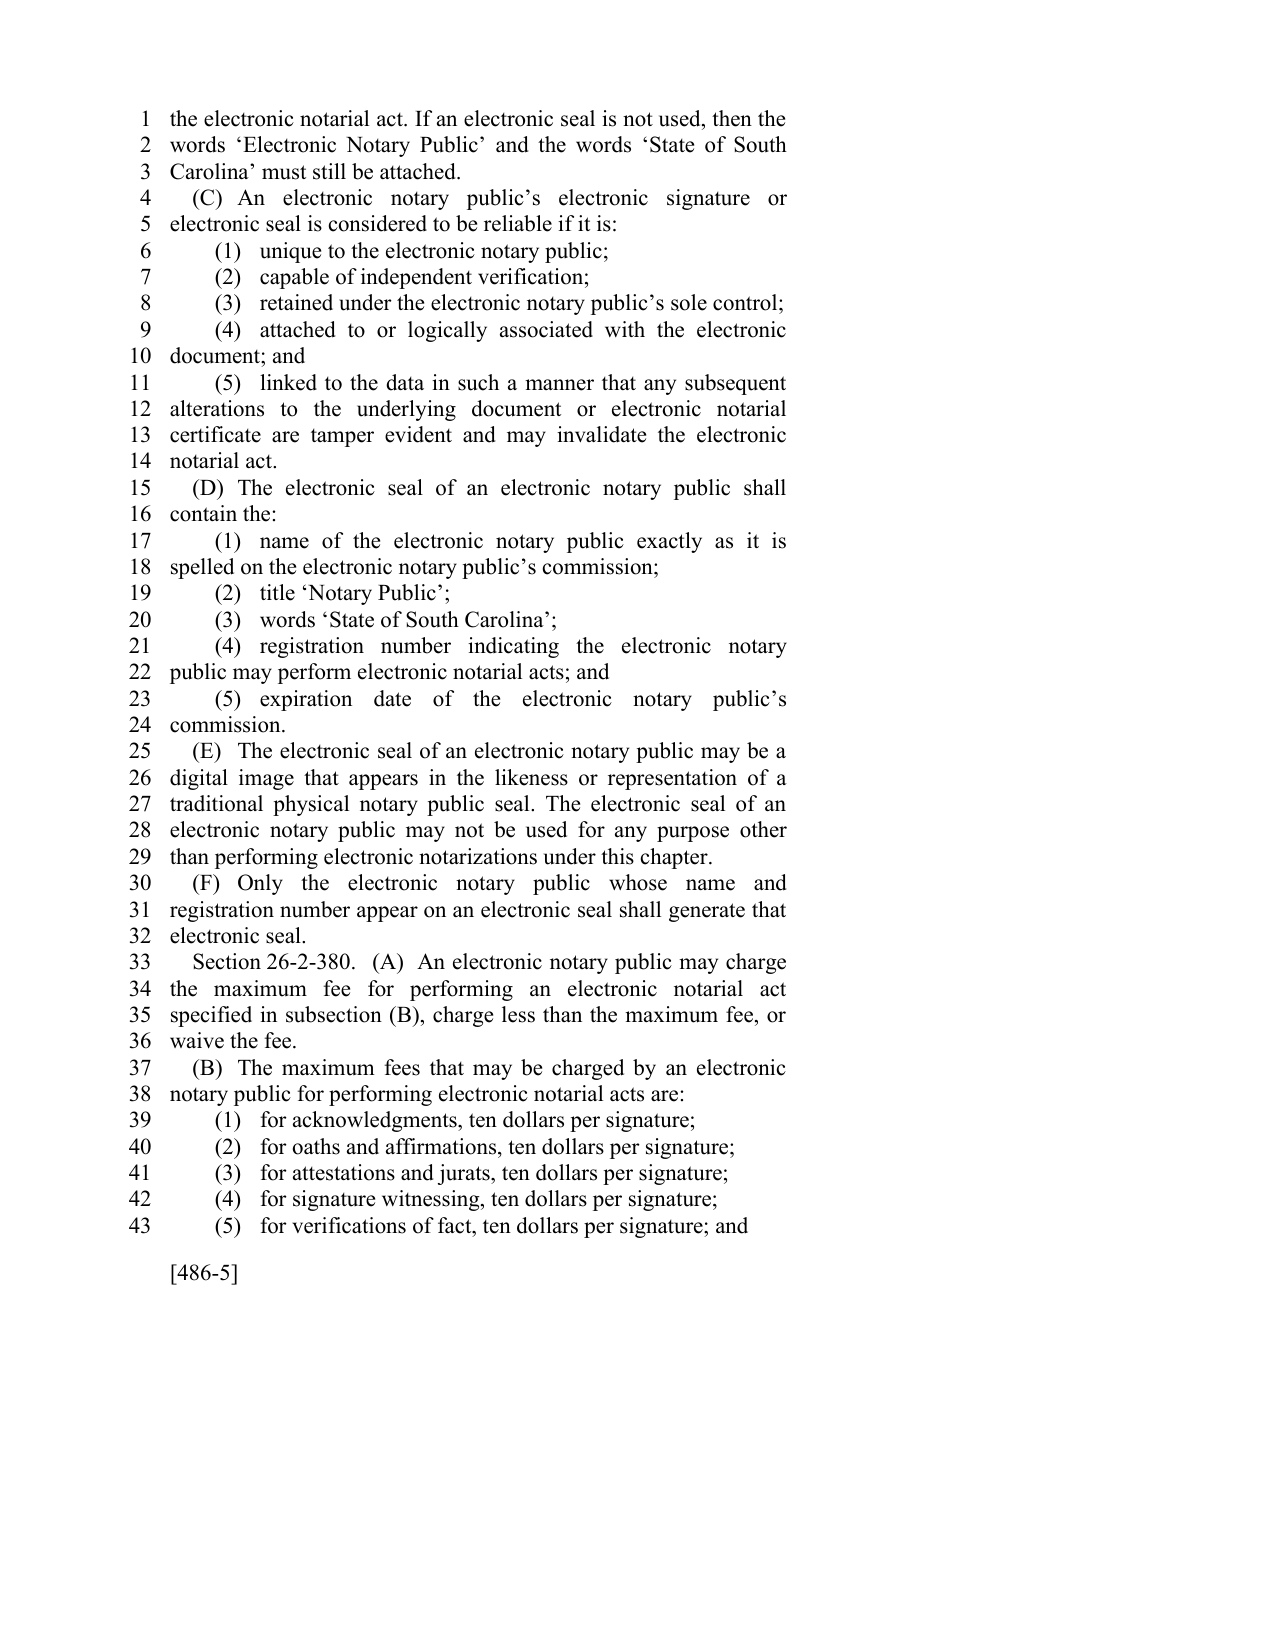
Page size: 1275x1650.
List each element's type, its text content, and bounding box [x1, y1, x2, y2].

text (1) for acknowledgments, ten dollars per signature; [169, 1106, 787, 1133]
text (1) unique to the electronic notary public; [169, 237, 787, 263]
text (2) title ‘Notary Public’; [169, 579, 787, 606]
text (2) capable of independent verification; [169, 263, 787, 289]
text (2) for oaths and affirmations, ten dollars per signature; [169, 1133, 787, 1159]
text (5) expiration date of the electronic notary public’s commission. [169, 685, 787, 737]
text (3) words ‘State of South Carolina’; [169, 606, 787, 632]
text (4) attached to or logically associated with the electronic document; and [169, 316, 787, 368]
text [169, 105, 787, 184]
text (3) retained under the electronic notary public’s sole control; [169, 289, 787, 316]
text (5) linked to the data in such a manner that any subsequent alterations to the underlying document or electronic notarial certificate are tamper evident and may invalidate the electronic notarial act. [169, 368, 787, 474]
text (E) The electronic seal of an electronic notary public may be a digital image that appears in the likeness or representation of a traditional physical notary public seal. The electronic seal of an electronic notary public may not be used for any purpose other than performing electronic notarizations under this chapter. [169, 737, 787, 869]
text (F) Only the electronic notary public whose name and registration number appear on an electronic seal shall generate that electronic seal. [169, 869, 787, 948]
text Section 26-2-380. (A) An electronic notary public may charge the maximum fee for performing an electronic notarial act specified in subsection (B), charge less than the maximum fee, or waive the fee. [169, 948, 787, 1054]
text (5) for verifications of fact, ten dollars per signature; and [169, 1212, 787, 1238]
text (D) The electronic seal of an electronic notary public shall contain the: [169, 474, 787, 527]
text (C) An electronic notary public’s electronic signature or electronic seal is considered to be reliable if it is: [169, 184, 787, 237]
text (4) for signature witnessing, ten dollars per signature; [169, 1186, 787, 1212]
text (3) for attestations and jurats, ten dollars per signature; [169, 1159, 787, 1186]
text (B) The maximum fees that may be charged by an electronic notary public for performing electronic notarial acts are: [169, 1054, 787, 1106]
text (1) name of the electronic notary public exactly as it is spelled on the electronic notary public’s commission; [169, 527, 787, 579]
text (4) registration number indicating the electronic notary public may perform electronic notarial acts; and [169, 632, 787, 685]
